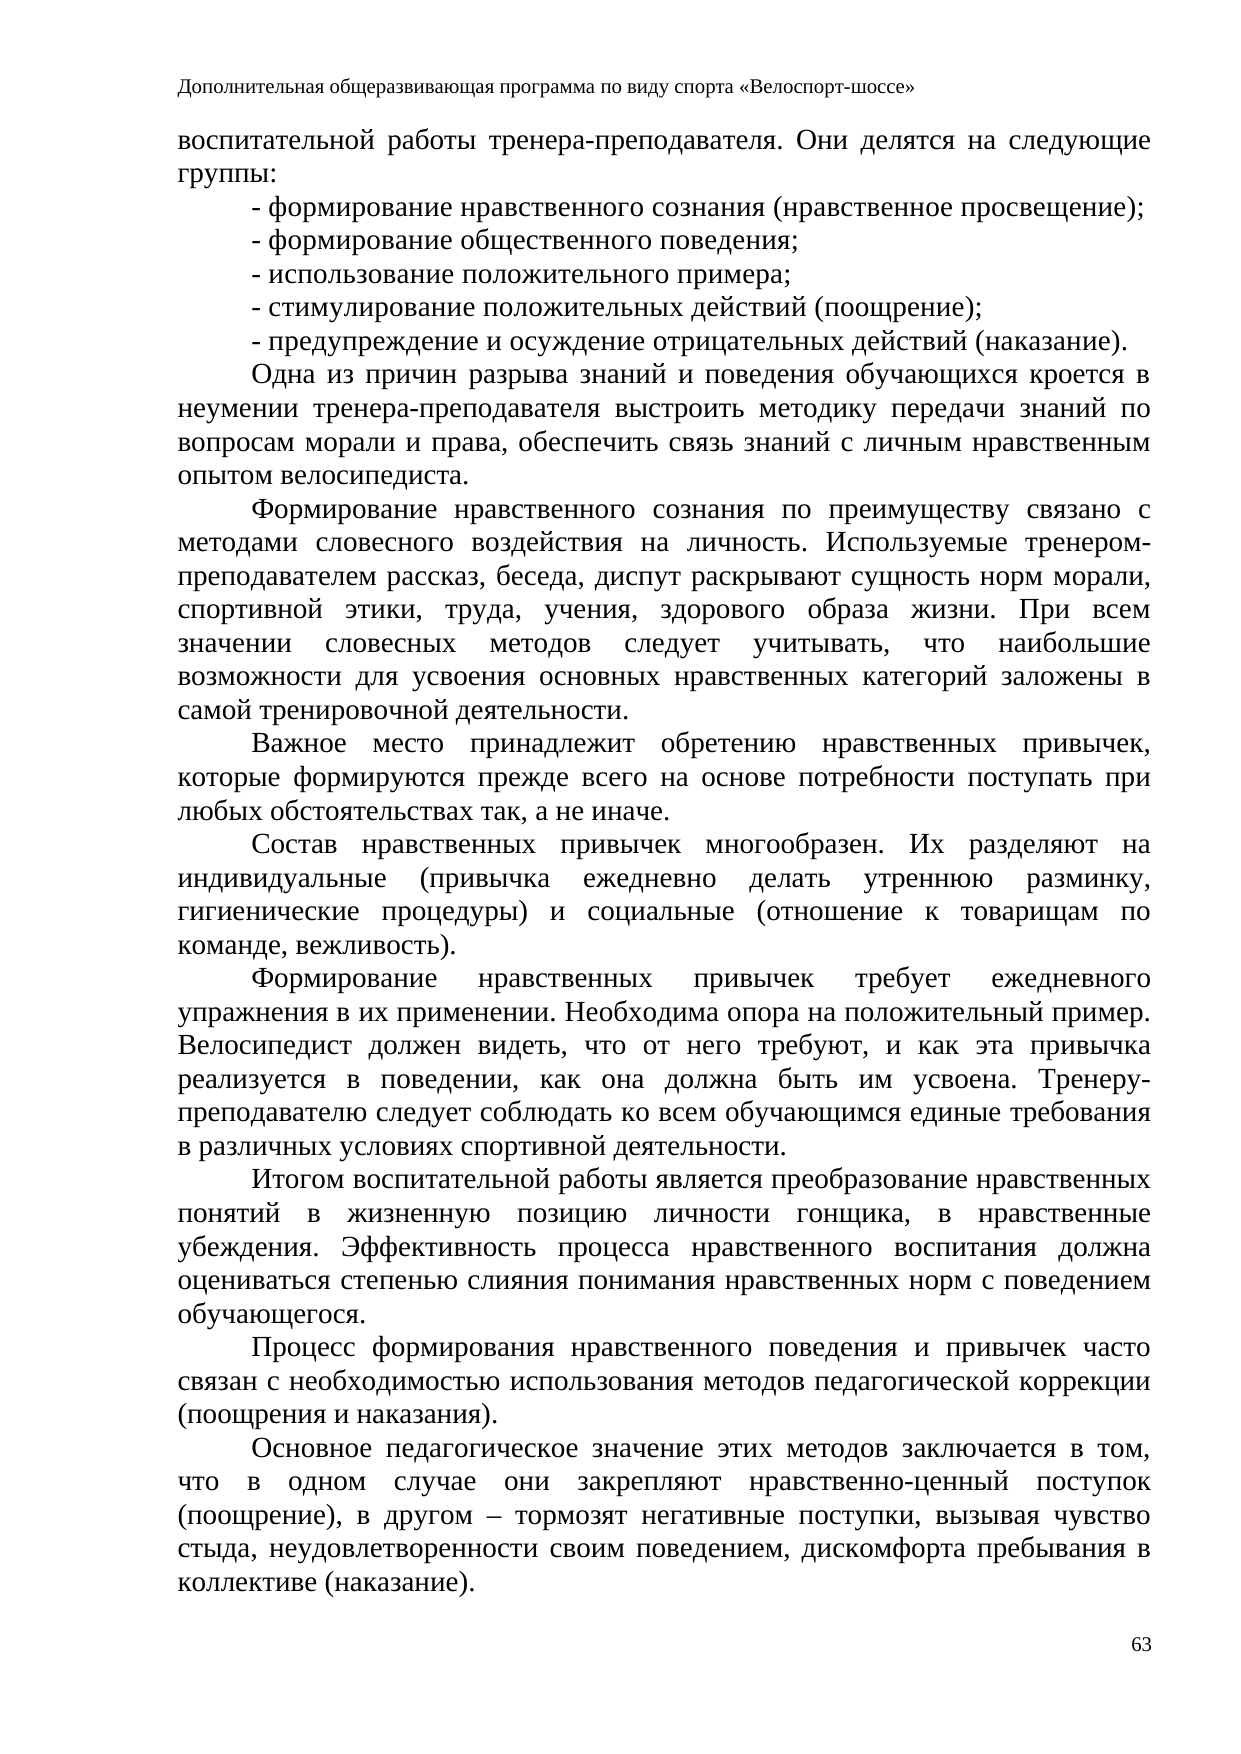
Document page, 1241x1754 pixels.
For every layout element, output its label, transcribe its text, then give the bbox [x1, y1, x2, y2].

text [177, 122, 1152, 189]
text Формирование нравственного сознания по преимуществу связано с методами словесного воздействия на личность. Используемые тренером-преподавателем рассказ, беседа, диспут раскрывают сущность норм морали, спортивной этики, труда, учения, здорового образа жизни. При всем значении словесных методов следует учитывать, что наибольшие возможности для усвоения основных нравственных категорий заложены в самой тренировочной деятельности. [177, 491, 1152, 726]
text Итогом воспитательной работы является преобразование нравственных понятий в жизненную позицию личности гонщика, в нравственные убеждения. Эффективность процесса нравственного воспитания должна оцениваться степенью слияния понимания нравственных норм с поведением обучающегося. [177, 1162, 1152, 1329]
text Важное место принадлежит обретению нравственных привычек, которые формируются прежде всего на основе потребности поступать при любых обстоятельствах так, а не иначе. [177, 726, 1152, 826]
text Одна из причин разрыва знаний и поведения обучающихся кроется в неумении тренера-преподавателя выстроить методику передачи знаний по вопросам морали и права, обеспечить связь знаний с личным нравственным опытом велосипедиста. [177, 357, 1152, 491]
list - предупреждение и осуждение отрицательных действий (наказание). [177, 323, 1152, 357]
text Основное педагогическое значение этих методов заключается в том, что в одном случае они закрепляют нравственно-ценный поступок (поощрение), в другом – тормозят негативные поступки, вызывая чувство стыда, неудовлетворенности своим поведением, дискомфорта пребывания в коллективе (наказание). [177, 1430, 1152, 1598]
list - формирование нравственного сознания (нравственное просвещение); [177, 189, 1152, 222]
list - стимулирование положительных действий (поощрение); [177, 289, 1152, 323]
text Состав нравственных привычек многообразен. Их разделяют на индивидуальные (привычка ежедневно делать утреннюю разминку, гигиенические процедуры) и социальные (отношение к товарищам по команде, вежливость). [177, 826, 1152, 960]
list - использование положительного примера; [177, 256, 1152, 289]
list - формирование общественного поведения; [177, 222, 1152, 256]
text Формирование нравственных привычек требует ежедневного упражнения в их применении. Необходима опора на положительный пример. Велосипедист должен видеть, что от него требуют, и как эта привычка реализуется в поведении, как она должна быть им усвоена. Тренеру-преподавателю следует соблюдать ко всем обучающимся единые требования в различных условиях спортивной деятельности. [177, 960, 1152, 1162]
text Процесс формирования нравственного поведения и привычек часто связан с необходимостью использования методов педагогической коррекции (поощрения и наказания). [177, 1329, 1152, 1430]
